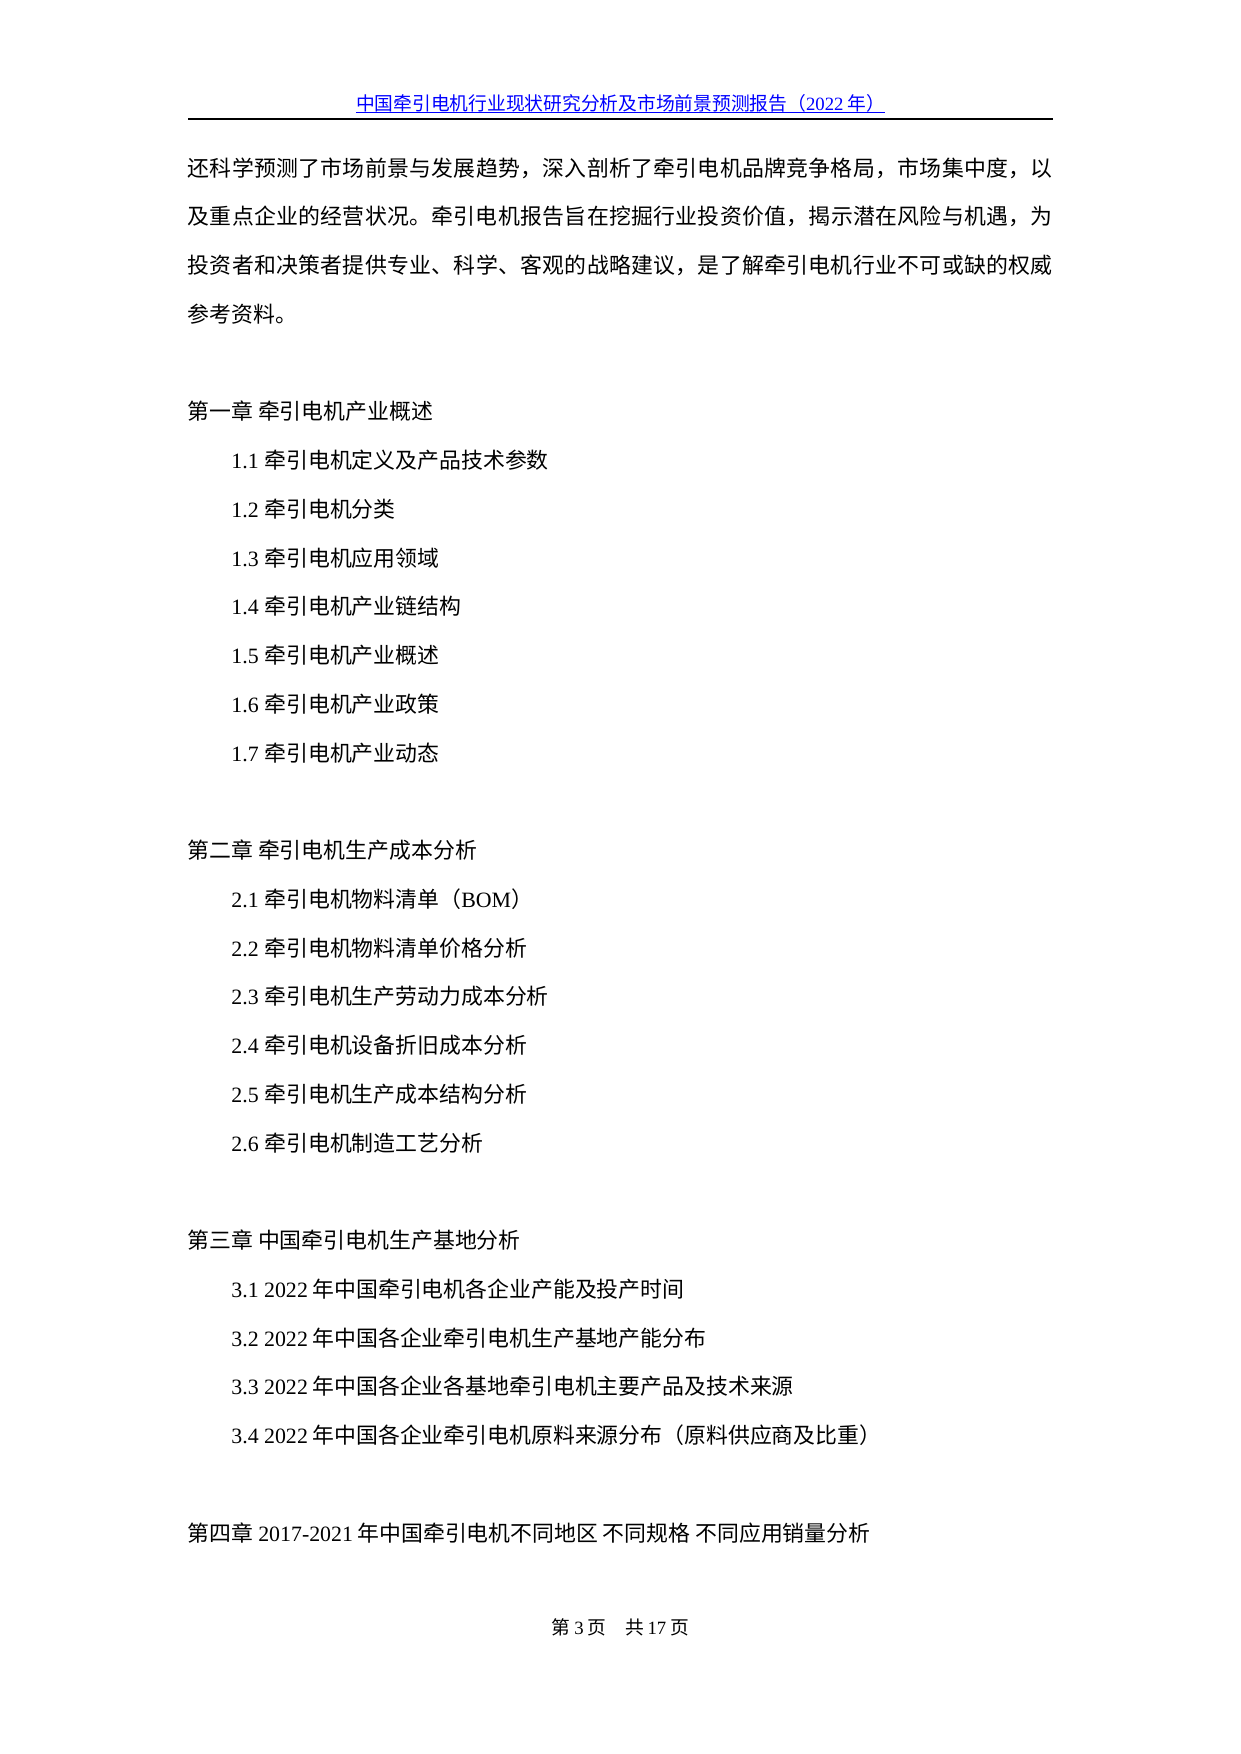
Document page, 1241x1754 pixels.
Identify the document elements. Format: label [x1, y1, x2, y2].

text [187, 150, 1053, 1548]
